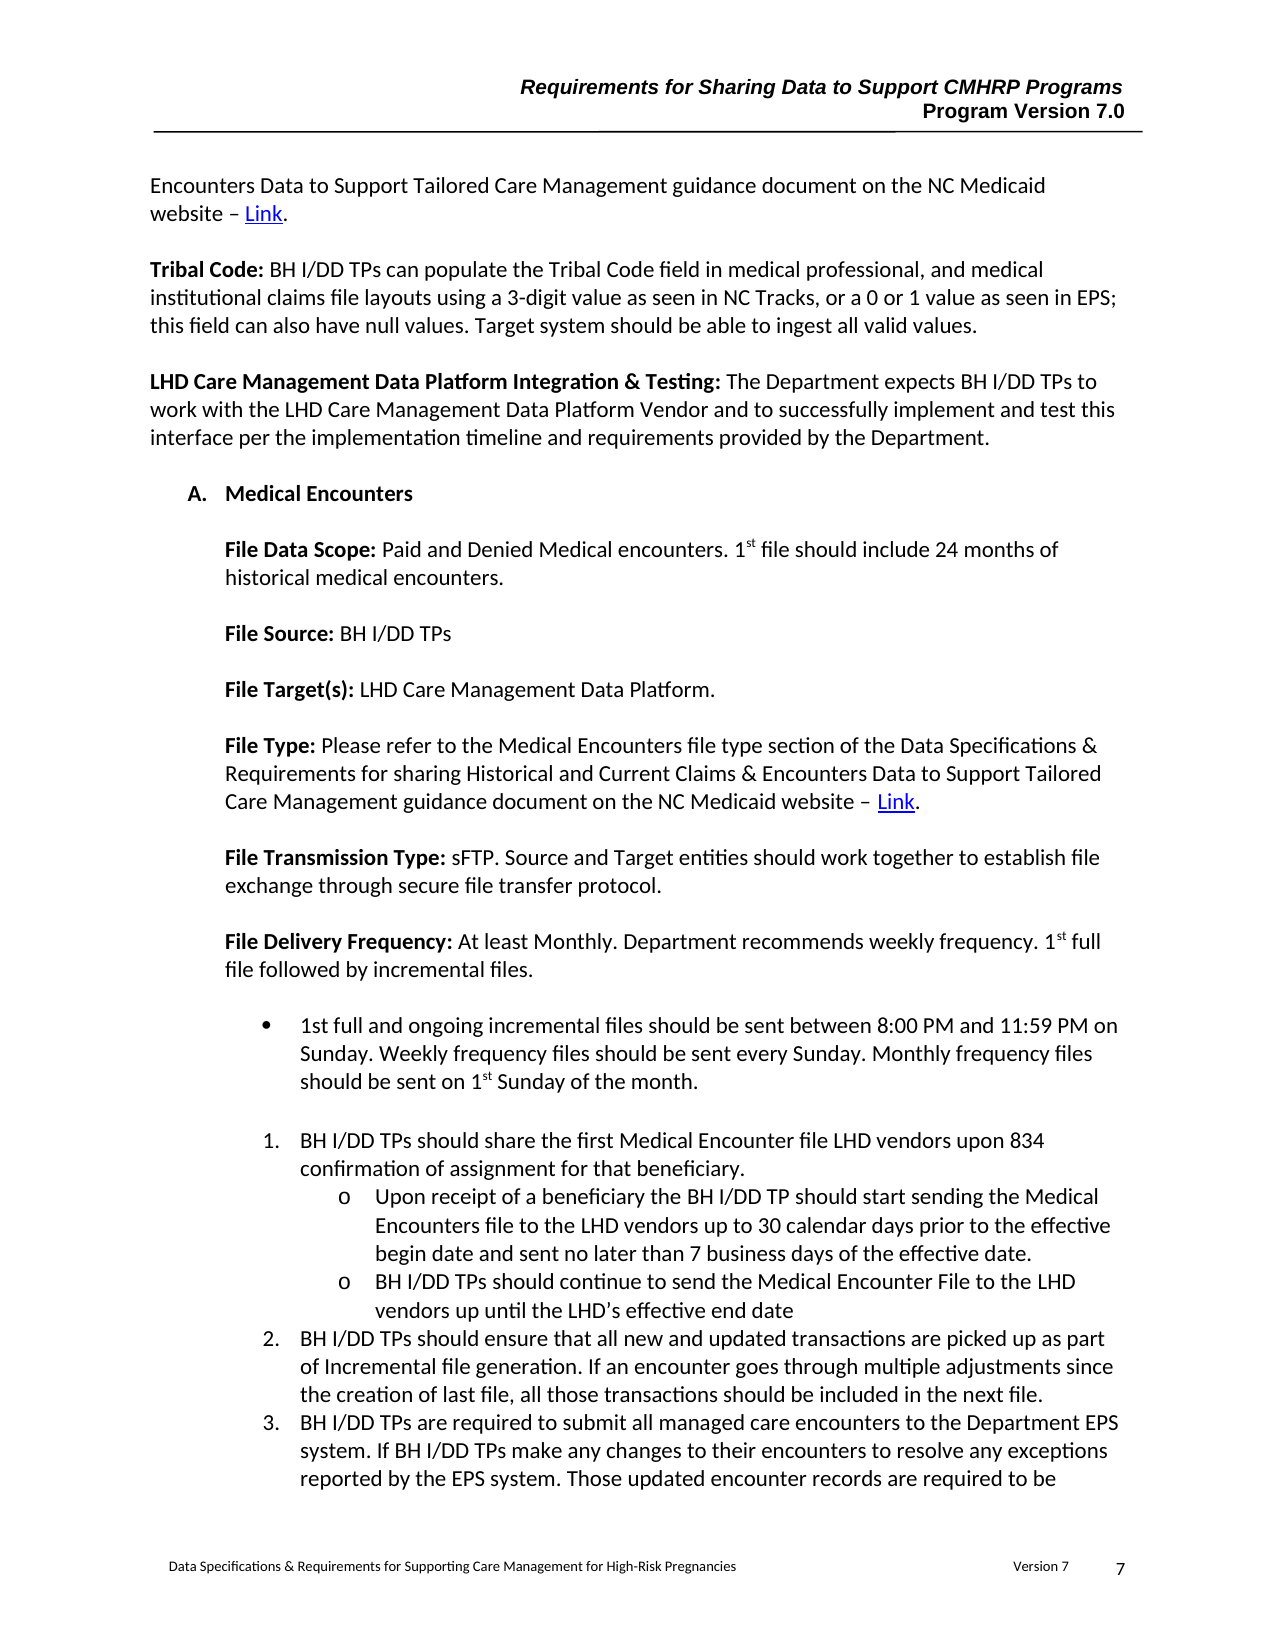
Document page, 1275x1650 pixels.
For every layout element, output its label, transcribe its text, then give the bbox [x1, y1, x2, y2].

text File Type: Please refer to the Medical Encounters file type section of the Data Specifications & Requirements for sharing Historical and Current Claims & Encounters Data to Support Tailored Care Management guidance document on the NC Medicaid website – Link. [225, 731, 1125, 815]
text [150, 171, 1125, 227]
list BH I/DD TPs should continue to send the Medical Encounter File to the LHD vendors up until the LHD’s effective end date [337, 1267, 1125, 1324]
text LHD Care Management Data Platform Integration & Testing: The Department expects BH I/DD TPs to work with the LHD Care Management Data Platform Vendor and to successfully implement and test this interface per the implementation timeline and requirements provided by the Department. [150, 367, 1125, 451]
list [262, 1408, 1125, 1493]
list Medical Encounters [187, 479, 1125, 507]
text File Source: BH I/DD TPs [225, 591, 1125, 647]
text Tribal Code: BH I/DD TPs can populate the Tribal Code field in medical professional, and medical institutional claims file layouts using a 3-digit value as seen in NC Tracks, or a 0 or 1 value as seen in EPS; this field can also have null values. Target system should be able to ingest all valid values. [150, 255, 1125, 339]
list BH I/DD TPs should share the first Medical Encounter file LHD vendors upon 834 confirmation of assignment for that beneficiary. [262, 1126, 1125, 1182]
list 1st full and ongoing incremental files should be sent between 8:00 PM and 11:59 PM on Sunday. Weekly frequency files should be sent every Sunday. Monthly frequency files should be sent on 1st Sunday of the month. [262, 1011, 1125, 1096]
text File Data Scope: Paid and Denied Medical encounters. 1st file should include 24 months of historical medical encounters. [225, 507, 1125, 591]
text File Delivery Frequency: At least Monthly. Department recommends weekly frequency. 1st full file followed by incremental files. [225, 927, 1125, 983]
text File Transmission Type: sFTP. Source and Target entities should work together to establish file exchange through secure file transfer protocol. [225, 843, 1125, 899]
list Upon receipt of a beneficiary the BH I/DD TP should start sending the Medical Encounters file to the LHD vendors up to 30 calendar days prior to the effective begin date and sent no later than 7 business days of the effective date. [337, 1182, 1125, 1267]
list BH I/DD TPs should ensure that all new and updated transactions are picked up as part of Incremental file generation. If an encounter goes through multiple adjustments since the creation of last file, all those transactions should be included in the next file. [262, 1324, 1125, 1408]
text File Target(s): LHD Care Management Data Platform. [225, 675, 1125, 703]
